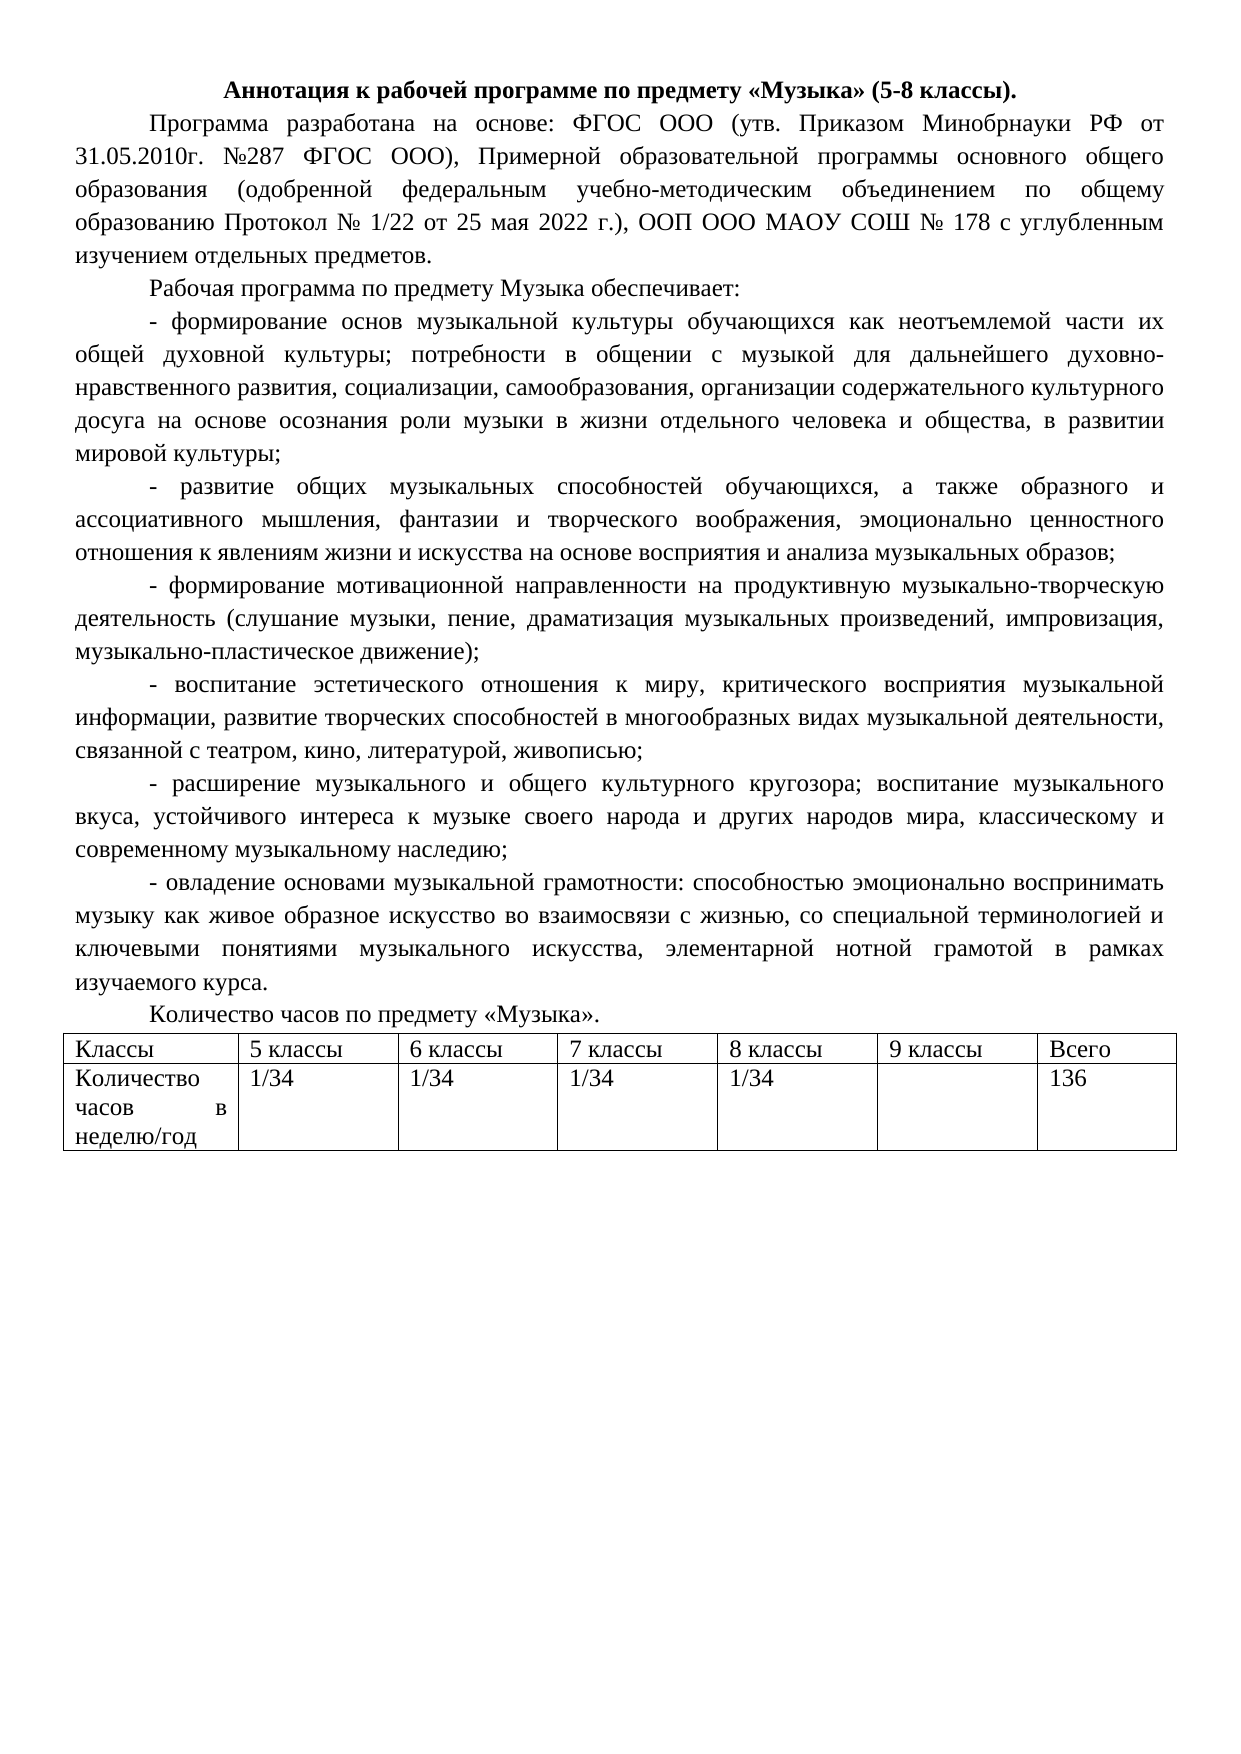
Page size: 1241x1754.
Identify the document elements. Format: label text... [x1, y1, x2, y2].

table_header 5 классы [239, 1034, 398, 1062]
text - овладение основами музыкальной грамотности: способностью эмоционально воспринимать музыку как живое образное искусство во взаимосвязи с жизнью, со специальной терминологией и ключевыми понятиями музыкального искусства, элементарной нотной грамотой в рамках изучаемого курса. [75, 867, 1165, 995]
text Рабочая программа по предмету Музыка обеспечивает: [75, 273, 1165, 302]
table_header 8 классы [718, 1034, 877, 1062]
table_header Всего [1038, 1034, 1176, 1062]
text - развитие общих музыкальных способностей обучающихся, а также образного и ассоциативного мышления, фантазии и творческого воображения, эмоционально ценностного отношения к явлениям жизни и искусства на основе восприятия и анализа музыкальных образов; [75, 471, 1165, 566]
text - расширение музыкального и общего культурного кругозора; воспитание музыкального вкуса, устойчивого интереса к музыке своего народа и других народов мира, классическому и современному музыкальному наследию; [75, 768, 1165, 863]
text Аннотация к рабочей программе по предмету «Музыка» (5-8 классы). [75, 75, 1165, 104]
table_cell [878, 1064, 1037, 1150]
text - формирование мотивационной направленности на продуктивную музыкально-творческую деятельность (слушание музыки, пение, драматизация музыкальных произведений, импровизация, музыкально-пластическое движение); [75, 570, 1165, 665]
table_header 6 классы [399, 1034, 557, 1062]
table_cell 1/34 [239, 1064, 398, 1150]
table_header 7 классы [558, 1034, 717, 1062]
table_header Классы [64, 1034, 238, 1062]
text Количество часов по предмету «Музыка». [75, 999, 1165, 1028]
table_cell 1/34 [399, 1064, 557, 1150]
text Программа разработана на основе: ФГОС ООО (утв. Приказом Минобрнауки РФ от 31.05.2010г. №287 ФГОС ООО), Примерной образовательной программы основного общего образования (одобренной федеральным учебно-методическим объединением по общему образованию Протокол № 1/22 от 25 мая 2022 г.), ООП ООО МАОУ СОШ № 178 c углубленным изучением отдельных предметов. [75, 108, 1165, 269]
table_cell 136 [1038, 1064, 1176, 1150]
table_cell 1/34 [718, 1064, 877, 1150]
table_cell Количество часов в неделю/год [64, 1064, 238, 1150]
text - формирование основ музыкальной культуры обучающихся как неотъемлемой части их общей духовной культуры; потребности в общении с музыкой для дальнейшего духовно-нравственного развития, социализации, самообразования, организации содержательного культурного досуга на основе осознания роли музыки в жизни отдельного человека и общества, в развитии мировой культуры; [75, 306, 1165, 467]
table_cell 1/34 [558, 1064, 717, 1150]
table_header 9 классы [878, 1034, 1037, 1062]
text - воспитание эстетического отношения к миру, критического восприятия музыкальной информации, развитие творческих способностей в многообразных видах музыкальной деятельности, связанной с театром, кино, литературой, живописью; [75, 669, 1165, 764]
